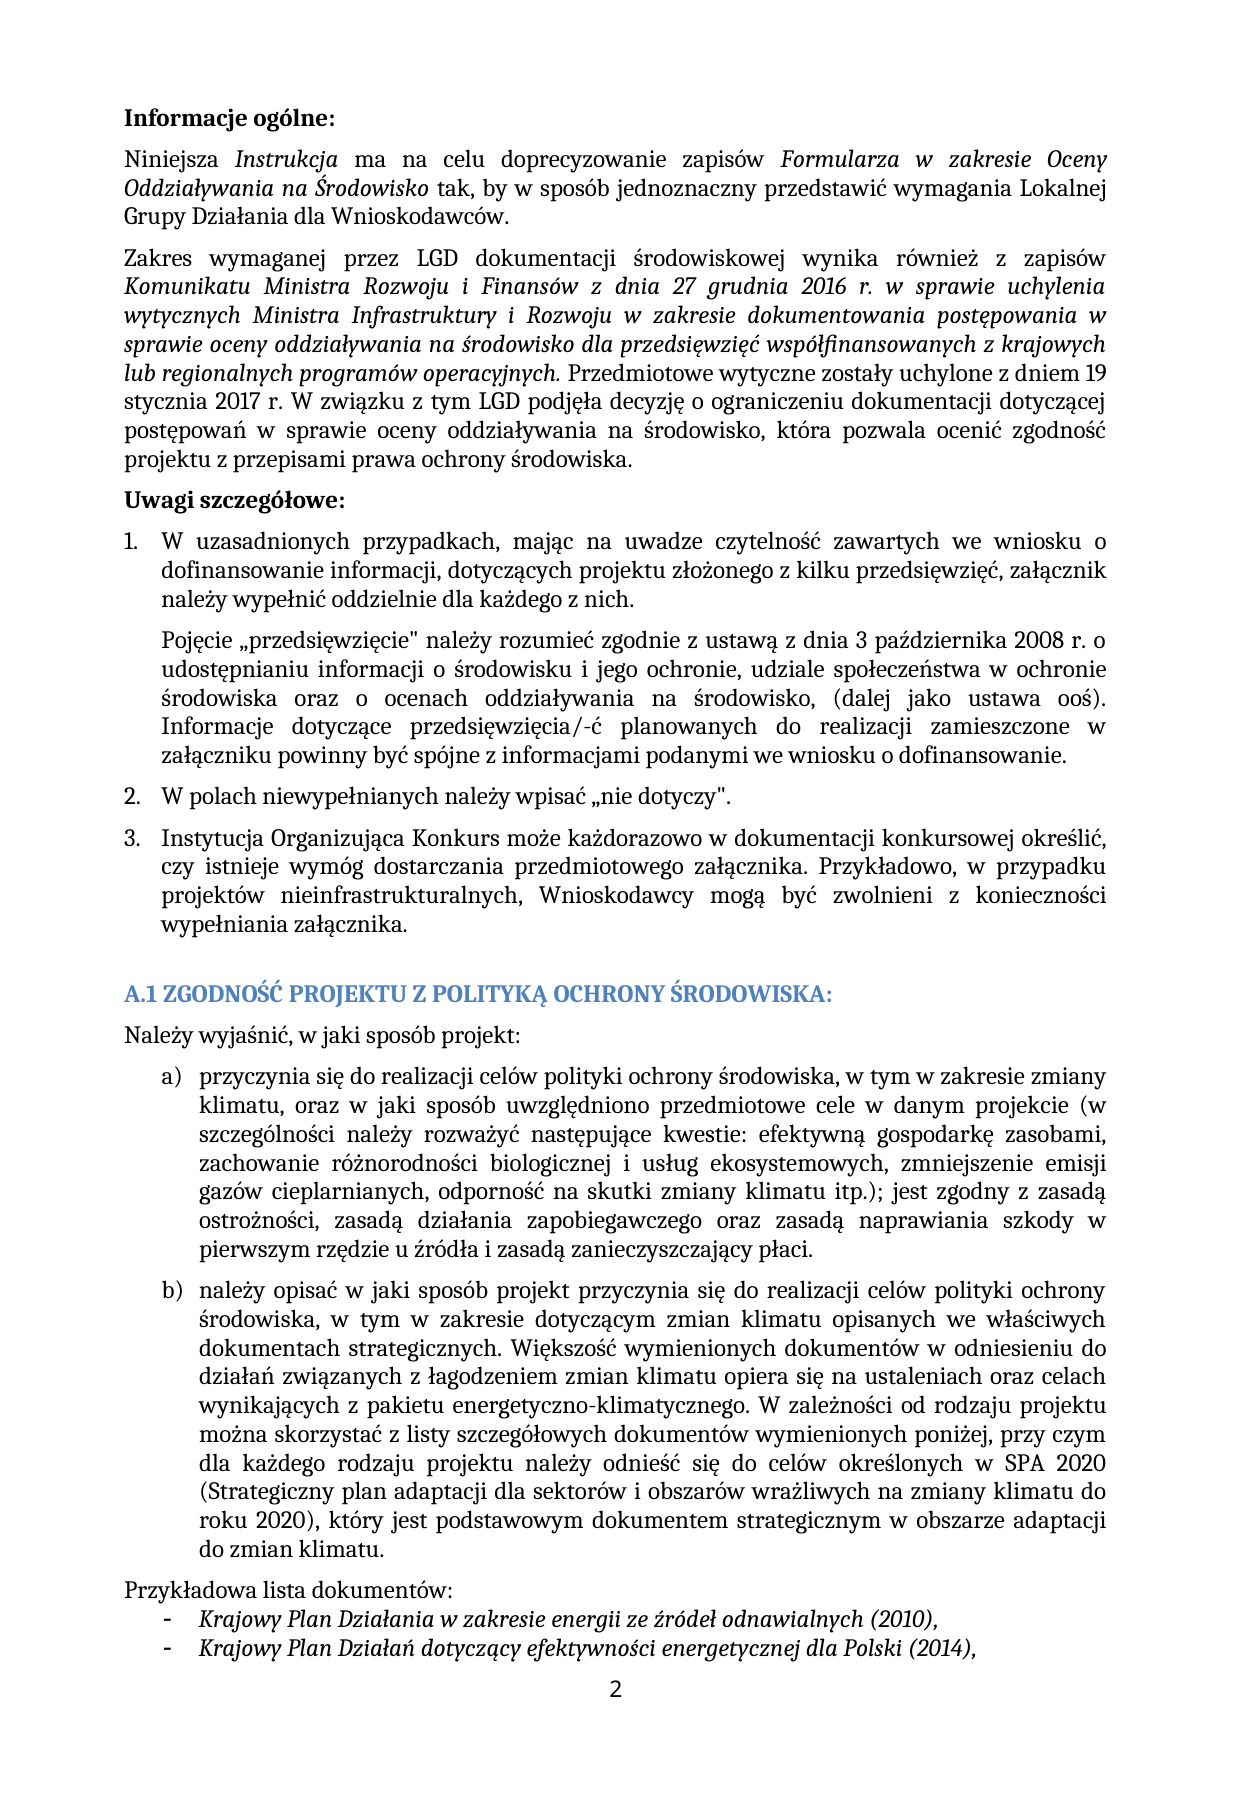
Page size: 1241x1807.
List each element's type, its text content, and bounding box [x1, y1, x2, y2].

list W uzasadnionych przypadkach, mając na uwadze czytelność zawartych we wniosku o dofinansowanie informacji, dotyczących projektu złożonego z kilku przedsięwzięć, załącznik należy wypełnić oddzielnie dla każdego z nich. [124, 527, 1107, 613]
text Uwagi szczegółowe: [124, 486, 1107, 515]
text Niniejsza Instrukcja ma na celu doprecyzowanie zapisów Formularza w zakresie Oceny Oddziaływania na Środowisko tak, by w sposób jednoznaczny przedstawić wymagania Lokalnej Grupy Działania dla Wnioskodawców. [124, 145, 1107, 231]
text Przykładowa lista dokumentów: [124, 1576, 1107, 1605]
list należy opisać w jaki sposób projekt przyczynia się do realizacji celów polityki ochrony środowiska, w tym w zakresie dotyczącym zmian klimatu opisanych we właściwych dokumentach strategicznych. Większość wymienionych dokumentów w odniesieniu do działań związanych z łagodzeniem zmian klimatu opiera się na ustaleniach oraz celach wynikających z pakietu energetyczno-klimatycznego. W zależności od rodzaju projektu można skorzystać z listy szczegółowych dokumentów wymienionych poniżej, przy czym dla każdego rodzaju projektu należy odnieść się do celów określonych w SPA 2020 (Strategiczny plan adaptacji dla sektorów i obszarów wrażliwych na zmiany klimatu do roku 2020), który jest podstawowym dokumentem strategicznym w obszarze adaptacji do zmian klimatu. [161, 1276, 1107, 1563]
list W polach niewypełnianych należy wpisać „nie dotyczy". [124, 782, 1107, 811]
text Pojęcie „przedsięwzięcie" należy rozumieć zgodnie z ustawą z dnia 3 października 2008 r. o udostępnianiu informacji o środowisku i jego ochronie, udziale społeczeństwa w ochronie środowiska oraz o ocenach oddziaływania na środowisko, (dalej jako ustawa ooś). Informacje dotyczące przedsięwzięcia/-ć planowanych do realizacji zamieszczone w załączniku powinny być spójne z informacjami podanymi we wniosku o dofinansowanie. [161, 626, 1107, 770]
text Zakres wymaganej przez LGD dokumentacji środowiskowej wynika również z zapisów Komunikatu Ministra Rozwoju i Finansów z dnia 27 grudnia 2016 r. w sprawie uchylenia wytycznych Ministra Infrastruktury i Rozwoju w zakresie dokumentowania postępowania w sprawie oceny oddziaływania na środowisko dla przedsięwzięć współfinansowanych z krajowych lub regionalnych programów operacyjnych. Przedmiotowe wytyczne zostały uchylone z dniem 19 stycznia 2017 r. W związku z tym LGD podjęła decyzję o ograniczeniu dokumentacji dotyczącej postępowań w sprawie oceny oddziaływania na środowisko, która pozwala ocenić zgodność projektu z przepisami prawa ochrony środowiska. [124, 243, 1107, 473]
list Krajowy Plan Działań dotyczący efektywności energetycznej dla Polski (2014), [161, 1633, 1107, 1662]
list Krajowy Plan Działania w zakresie energii ze źródeł odnawialnych (2010), [161, 1605, 1107, 1633]
list przyczynia się do realizacji celów polityki ochrony środowiska, w tym w zakresie zmiany klimatu, oraz w jaki sposób uwzględniono przedmiotowe cele w danym projekcie (w szczególności należy rozważyć następujące kwestie: efektywną gospodarkę zasobami, zachowanie różnorodności biologicznej i usług ekosystemowych, zmniejszenie emisji gazów cieplarnianych, odporność na skutki zmiany klimatu itp.); jest zgodny z zasadą ostrożności, zasadą działania zapobiegawczego oraz zasadą naprawiania szkody w pierwszym rzędzie u źródła i zasadą zanieczyszczający płaci. [161, 1062, 1107, 1263]
text Należy wyjaśnić, w jaki sposób projekt: [124, 1021, 1107, 1050]
list Instytucja Organizująca Konkurs może każdorazowo w dokumentacji konkursowej określić, czy istnieje wymóg dostarczania przedmiotowego załącznika. Przykładowo, w przypadku projektów nieinfrastrukturalnych, Wnioskodawcy mogą być zwolnieni z konieczności wypełniania załącznika. [124, 823, 1107, 938]
text Informacje ogólne: [124, 103, 1107, 132]
text A.1 ZGODNOŚĆ PROJEKTU Z POLITYKĄ OCHRONY ŚRODOWISKA: [124, 980, 1107, 1008]
